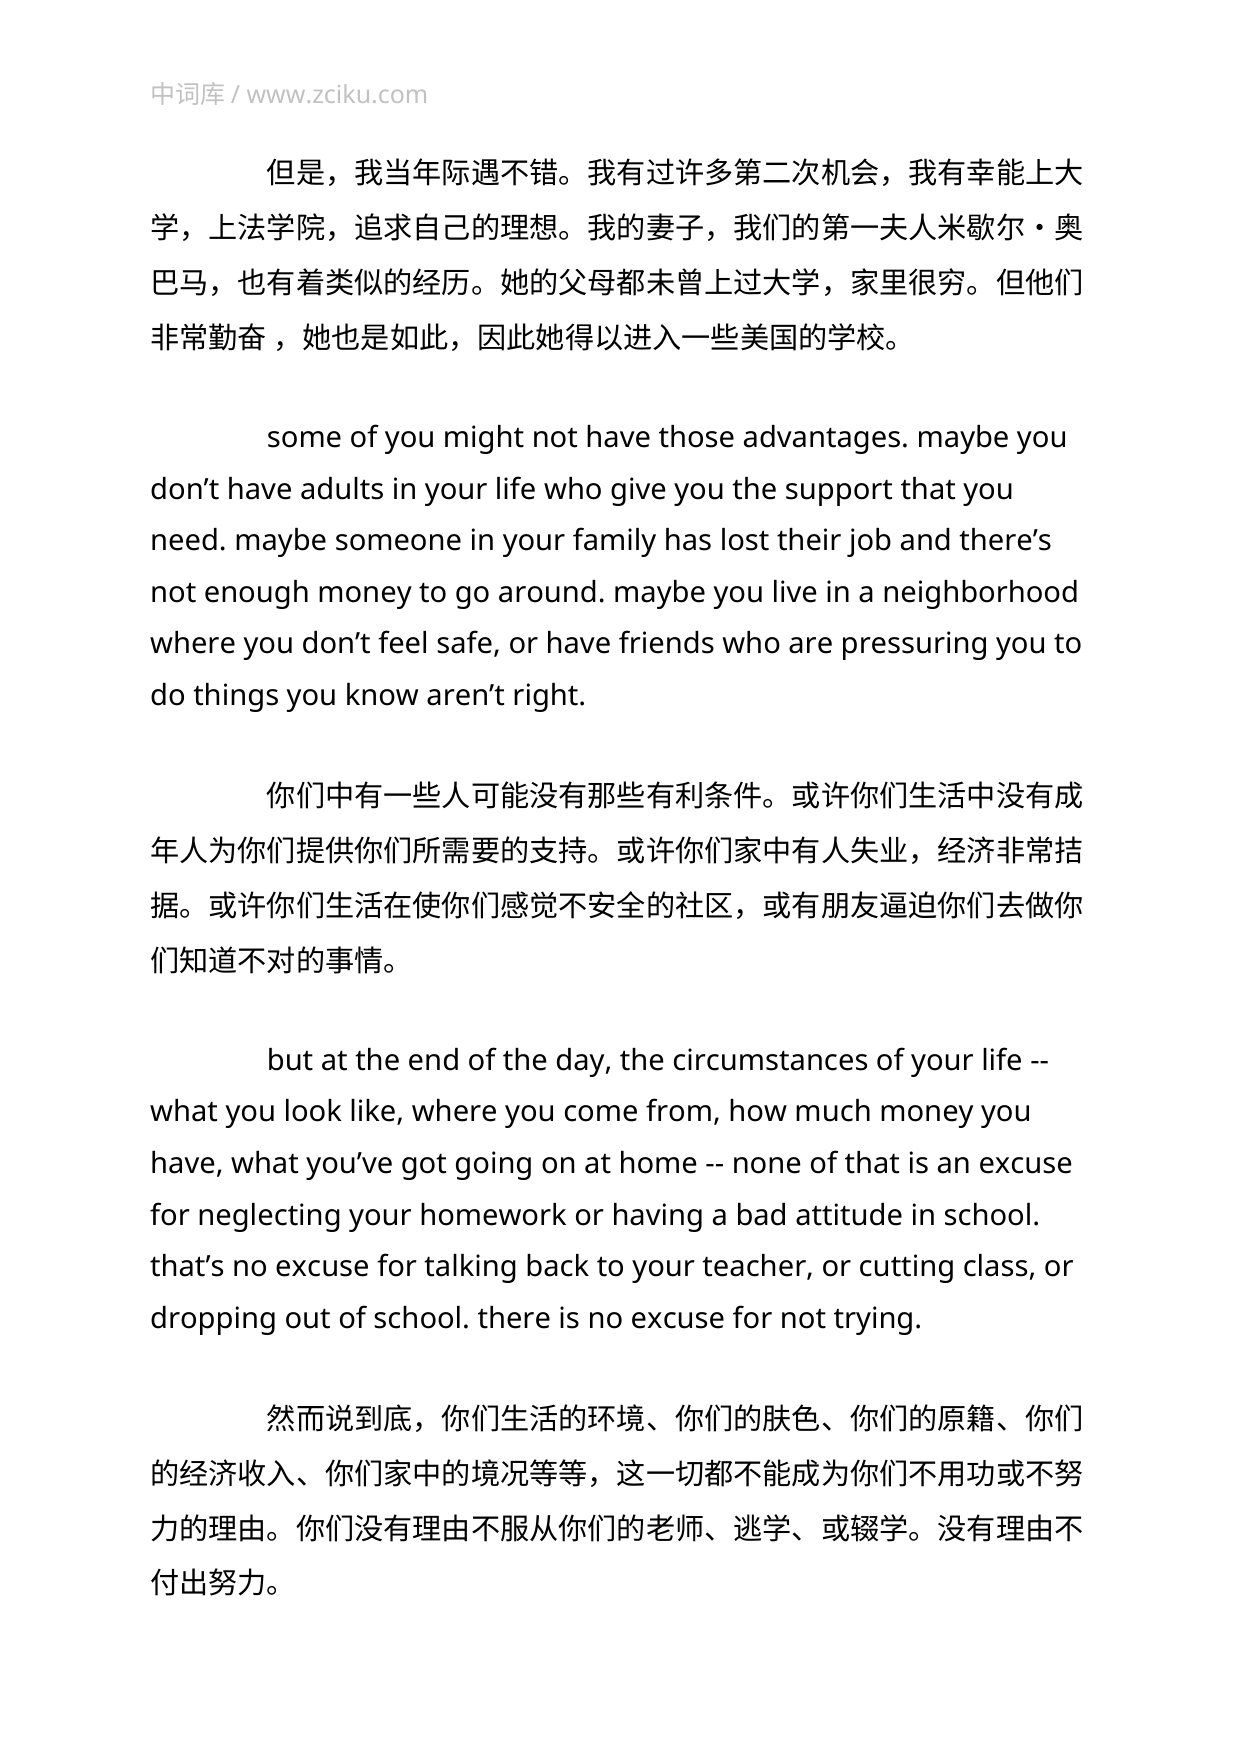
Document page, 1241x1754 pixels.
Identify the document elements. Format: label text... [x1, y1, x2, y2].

text 但是，我当年际遇不错。我有过许多第二次机会，我有幸能上大学，上法学院，追求自己的理想。我的妻子，我们的第一夫人米歇尔•奥巴马，也有着类似的经历。她的父母都未曾上过大学，家里很穷。但他们非常勤奋 ，她也是如此，因此她得以进入一些美国的学校。 [150, 150, 1090, 357]
text some of you might not have those advantages. maybe you don’t have adults in your life who give you the support that you need. maybe someone in your family has lost their job and there’s not enough money to go around. maybe you live in a neighborhood where you don’t feel safe, or have friends who are pressuring you to do things you know aren’t right. [150, 416, 1090, 714]
text 你们中有一些人可能没有那些有利条件。或许你们生活中没有成年人为你们提供你们所需要的支持。或许你们家中有人失业，经济非常拮据。或许你们生活在使你们感觉不安全的社区，或有朋友逼迫你们去做你们知道不对的事情。 [150, 773, 1090, 980]
text but at the end of the day, the circumstances of your life -- what you look like, where you come from, how much money you have, what you’ve got going on at home -- none of that is an excuse for neglecting your homework or having a bad attitude in school. that’s no excuse for talking back to your teacher, or cutting class, or dropping out of school. there is no excuse for not trying. [150, 1039, 1090, 1337]
text 然而说到底，你们生活的环境、你们的肤色、你们的原籍、你们的经济收入、你们家中的境况等等，这一切都不能成为你们不用功或不努力的理由。你们没有理由不服从你们的老师、逃学、或辍学。没有理由不付出努力。 [150, 1395, 1090, 1602]
